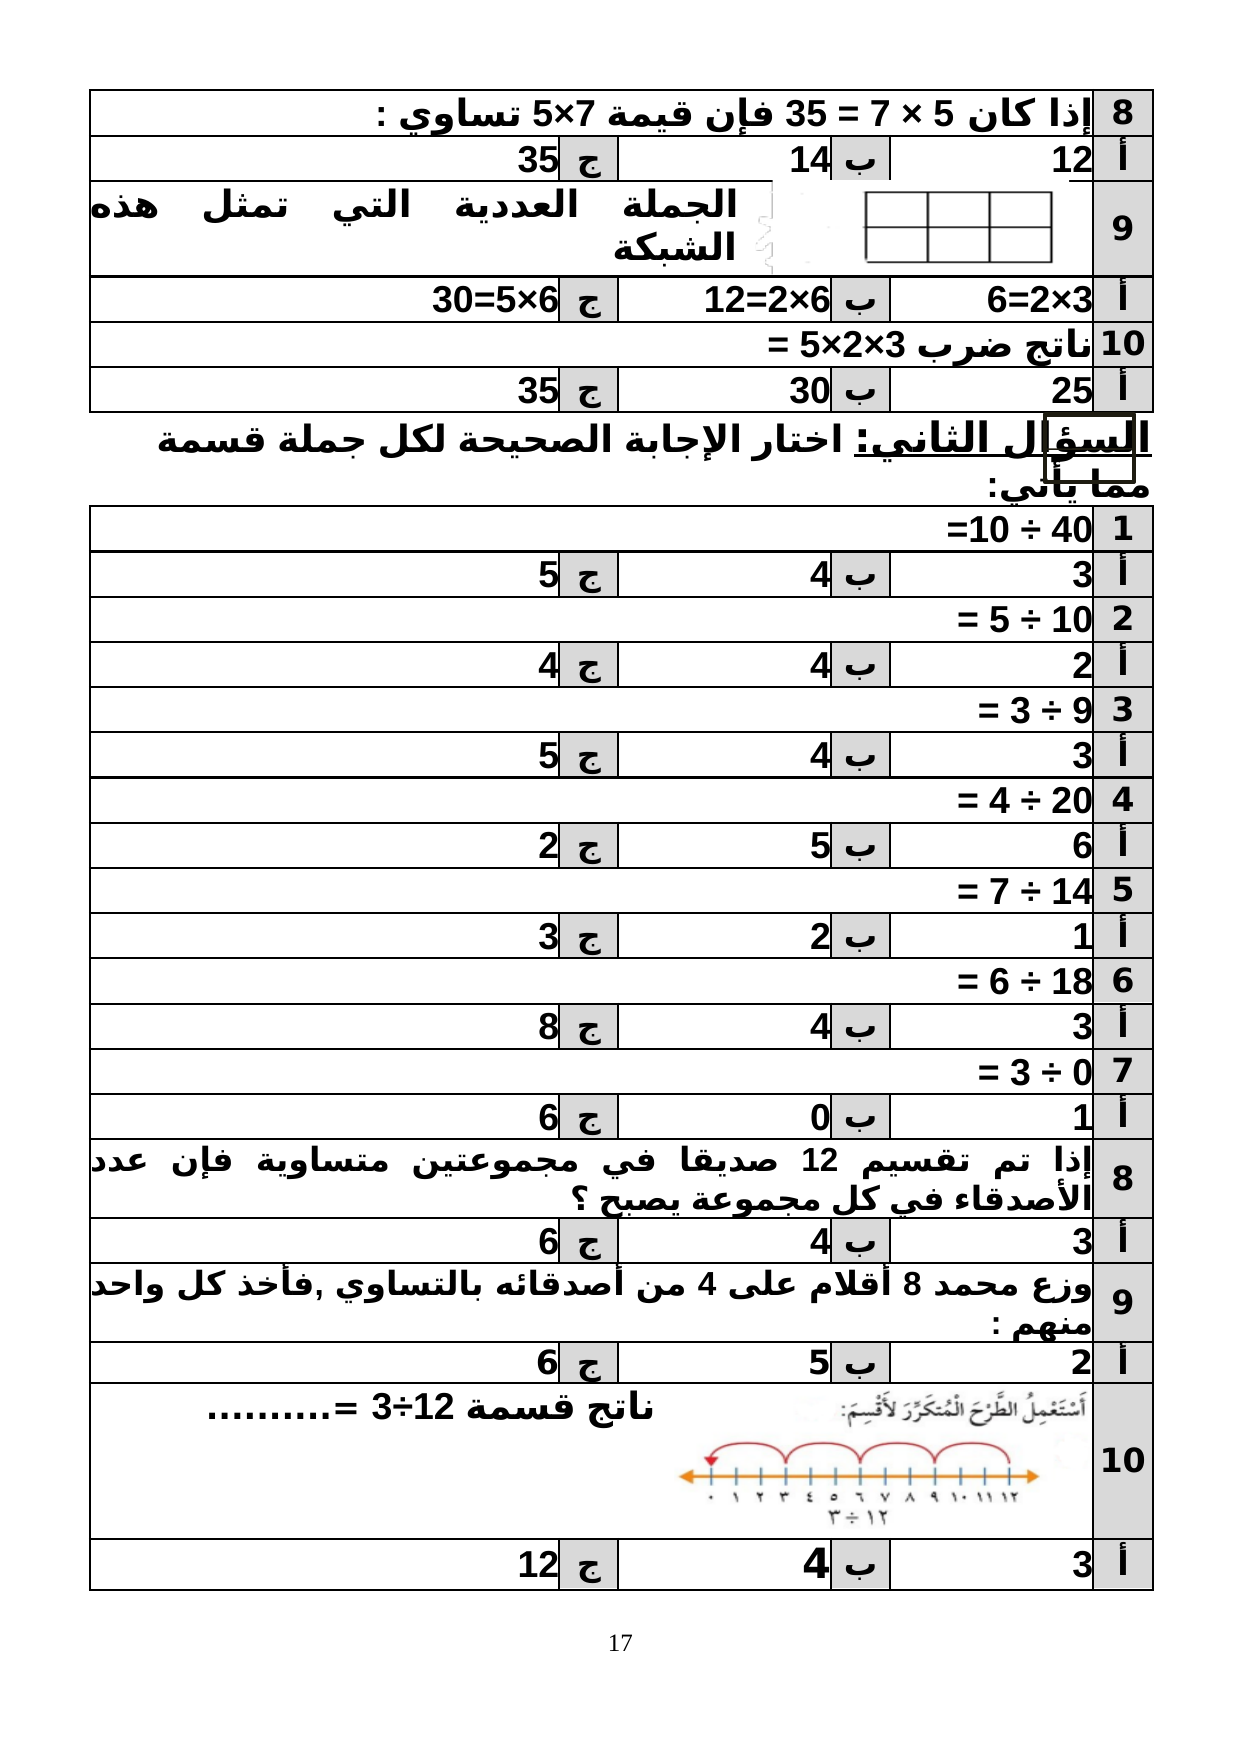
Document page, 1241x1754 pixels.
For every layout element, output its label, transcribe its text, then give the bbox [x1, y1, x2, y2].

table_cell ب [832, 643, 889, 686]
table_cell 20 ÷ 4 = [91, 779, 1092, 822]
table_cell 9 [1094, 1264, 1152, 1341]
table_cell أ [1094, 643, 1152, 686]
picture [753, 180, 1068, 274]
table_cell أ [1094, 824, 1152, 867]
table_cell 1 [891, 1095, 1092, 1138]
table_cell 3×2=6 [891, 278, 1092, 321]
table_cell أ [1094, 137, 1152, 180]
table_cell 5 [91, 553, 558, 596]
table_cell 2 [91, 824, 558, 867]
table_cell 25 [891, 368, 1092, 411]
table_cell 4 [619, 643, 830, 686]
table_cell 4 [91, 643, 558, 686]
table_cell ب [832, 914, 889, 957]
table_cell ج [560, 914, 617, 957]
table_cell 0 [619, 1095, 830, 1138]
table_cell أ [1094, 914, 1152, 957]
table_cell أ [1094, 1095, 1152, 1138]
table_cell 3 [891, 733, 1092, 776]
text السؤال الثاني: اختار الإجابة الصحيحة لكل جملة قسمة مما يأتي: [89, 413, 1152, 505]
table_cell 8 [1094, 1140, 1152, 1217]
table_cell 10 [1094, 1384, 1152, 1538]
table_cell 5 [1094, 869, 1152, 912]
table_cell 4 [1094, 779, 1152, 822]
table_cell 5 [619, 824, 830, 867]
table_cell 4 [619, 553, 830, 596]
table_cell 4 [619, 733, 830, 776]
table_cell الجملة العددية التي تمثل هذه الشبكة [91, 182, 1092, 275]
table_cell ج [560, 1005, 617, 1048]
table_cell 30 [619, 368, 830, 411]
table_cell أ [1094, 1343, 1152, 1382]
table_cell 10 [1094, 323, 1152, 366]
table_cell 12 [91, 1540, 558, 1588]
table_cell ب [832, 1343, 889, 1382]
table_cell ج [560, 824, 617, 867]
table_cell 14 ÷ 7 = [91, 869, 1092, 912]
table_cell إذا تم تقسيم 12 صديقا في مجموعتين متساوية فإن عدد الأصدقاء في كل مجموعة يصبح ؟ [91, 1140, 1092, 1217]
table_cell 9 ÷ 3 = [91, 688, 1092, 731]
table_cell 3 [891, 1219, 1092, 1262]
picture [672, 1384, 1091, 1535]
table_cell 10 ÷ 5 = [91, 598, 1092, 641]
table_cell 6×5=30 [91, 278, 558, 321]
table_cell 3 [891, 1540, 1092, 1588]
table_cell ب [832, 733, 889, 776]
table_cell 3 [91, 914, 558, 957]
table_cell أ [1094, 278, 1152, 321]
table_cell ج [560, 278, 617, 321]
table_cell 12 [891, 137, 1092, 180]
table_cell 18 ÷ 6 = [91, 959, 1092, 1002]
table_cell أ [1094, 1540, 1152, 1588]
table_cell 6 [91, 1095, 558, 1138]
table_cell 2 [1094, 598, 1152, 641]
table_cell ب [832, 1540, 889, 1588]
table_cell 2 [619, 914, 830, 957]
table_cell ج [560, 733, 617, 776]
table_cell 6 [91, 1219, 558, 1262]
table_cell 4 [619, 1005, 830, 1048]
table_cell ج [560, 1343, 617, 1382]
table_cell ب [832, 1005, 889, 1048]
table_cell 2 [891, 643, 1092, 686]
table_cell 4 [619, 1219, 830, 1262]
table_cell ج [560, 643, 617, 686]
table_cell 3 [891, 1005, 1092, 1048]
table_cell ناتج ضرب 3×2×5 = [91, 323, 1092, 366]
table_cell إذا كان 5 × 7 = 35 فإن قيمة 7×5 تساوي : [91, 91, 1092, 135]
table_cell 3 [1094, 688, 1152, 731]
table_cell 14 [619, 137, 830, 180]
table_cell 6 [1094, 959, 1152, 1002]
table_cell ج [560, 1540, 617, 1588]
table_cell ب [832, 1095, 889, 1138]
table_cell 8 [1094, 91, 1152, 135]
table_cell أ [1094, 368, 1152, 411]
table_cell 0 ÷ 3 = [91, 1050, 1092, 1093]
table_cell ج [560, 1219, 617, 1262]
table_cell 6×2=12 [619, 278, 830, 321]
table_cell أ [1094, 553, 1152, 596]
table_cell ج [560, 553, 617, 596]
table_cell ناتج قسمة 12÷3 =.......... [91, 1384, 1092, 1538]
table_cell 9 [1094, 182, 1152, 275]
table_cell ب [832, 137, 889, 180]
table_header 1 [1094, 507, 1152, 550]
table_cell ج [560, 368, 617, 411]
table_cell 35 [91, 368, 558, 411]
table_cell ب [832, 368, 889, 411]
table_cell ب [832, 824, 889, 867]
table_cell 6 [891, 824, 1092, 867]
table_cell ب [832, 278, 889, 321]
table_cell 5 [91, 733, 558, 776]
table_cell وزع محمد 8 أقلام على 4 من أصدقائه بالتساوي ,فأخذ كل واحد منهم : [91, 1264, 1092, 1341]
table_cell ب [832, 553, 889, 596]
table_cell 4 [619, 1540, 830, 1588]
table_cell ب [832, 1219, 889, 1262]
table_cell أ [1094, 1219, 1152, 1262]
table_cell 7 [1094, 1050, 1152, 1093]
table_cell 5 [619, 1343, 830, 1382]
table_cell 8 [91, 1005, 558, 1048]
table_cell أ [1094, 733, 1152, 776]
table_cell 35 [91, 137, 558, 180]
table_cell 6 [91, 1343, 558, 1382]
table_cell 1 [891, 914, 1092, 957]
table_cell أ [1094, 1005, 1152, 1048]
table_cell ج [560, 137, 617, 180]
table_cell 3 [891, 553, 1092, 596]
table_cell 2 [891, 1343, 1092, 1382]
table_cell ج [560, 1095, 617, 1138]
table_header 40 ÷ 10= [91, 507, 1092, 550]
